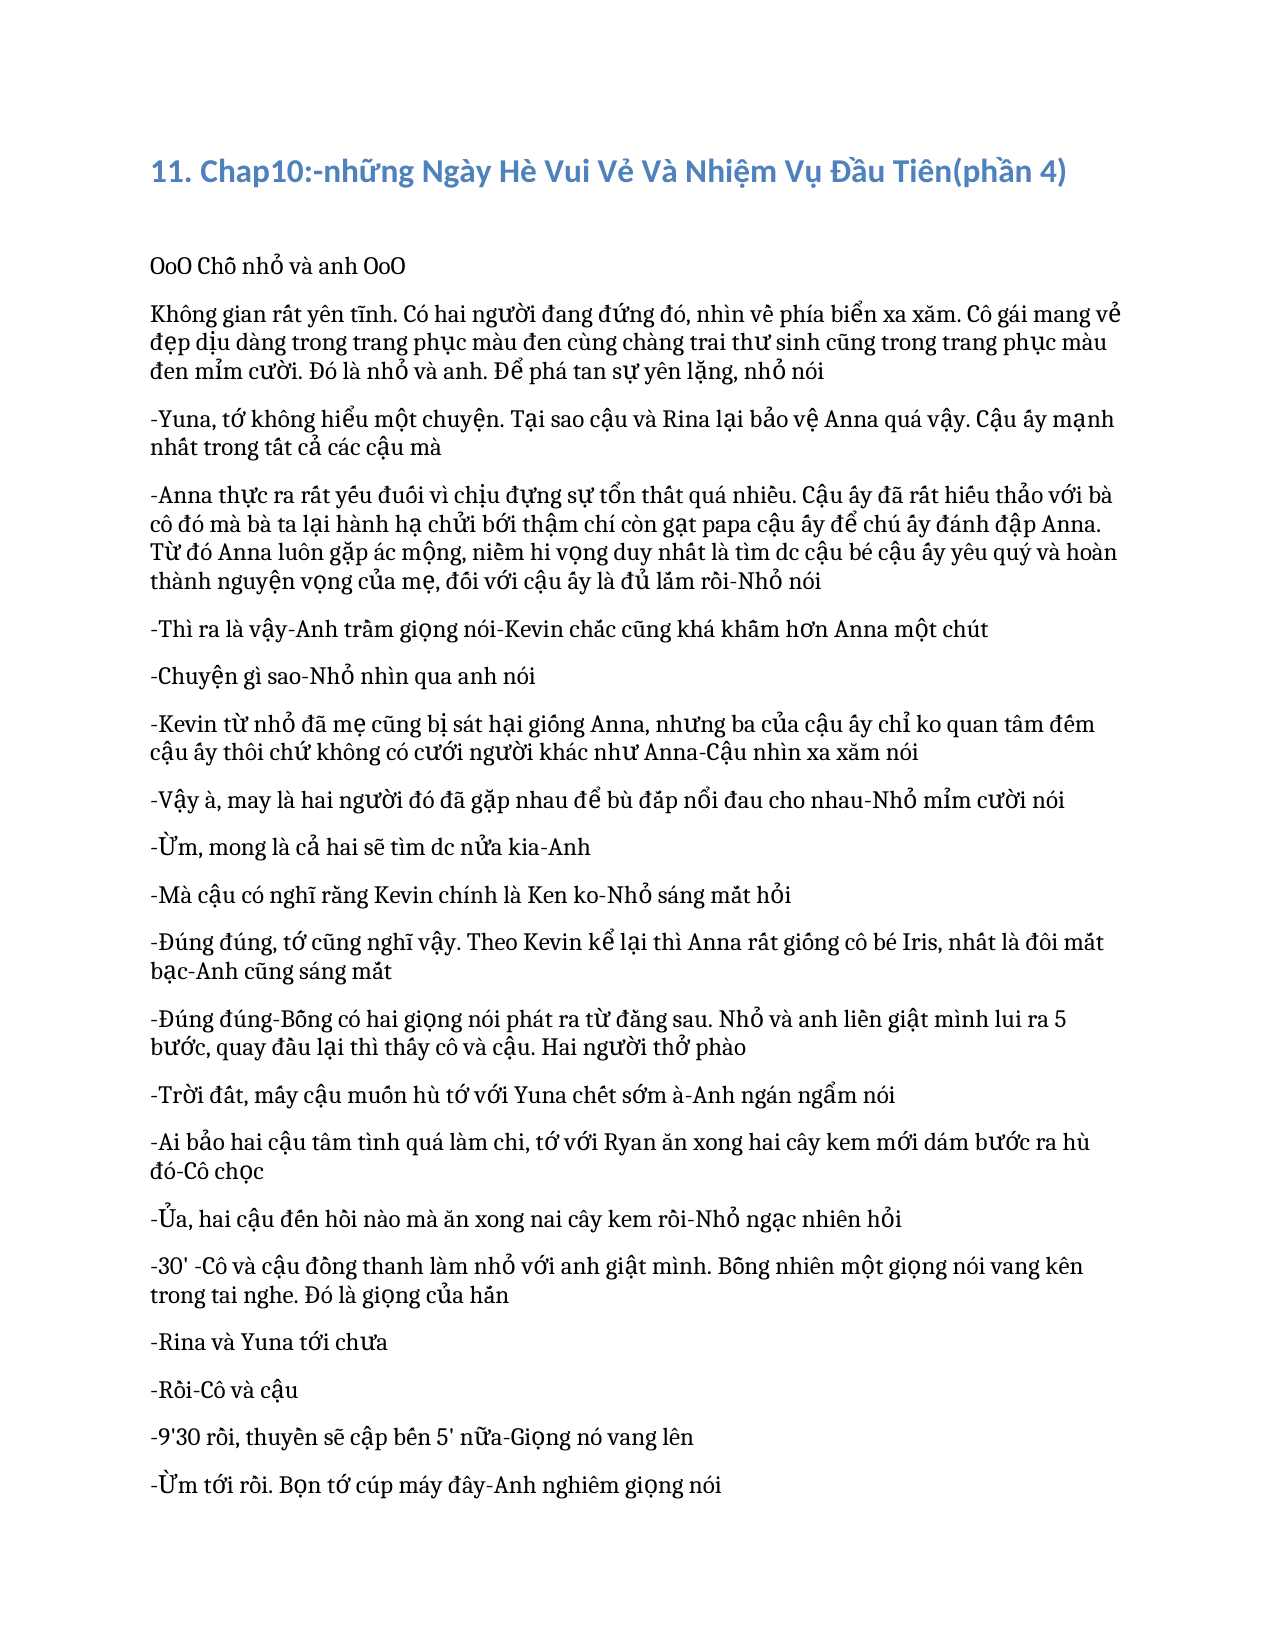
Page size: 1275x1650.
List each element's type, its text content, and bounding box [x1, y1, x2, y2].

text -Ừm tới rồi. Bọn tớ cúp máy đây-Anh nghiêm giọng nói [150, 1471, 1125, 1499]
text -Ừm, mong là cả hai sẽ tìm dc nửa kia-Anh [150, 833, 1125, 862]
text -9'30 rồi, thuyền sẽ cập bến 5' nữa-Giọng nó vang lên [150, 1423, 1125, 1452]
text -Đúng đúng-Bỗng có hai giọng nói phát ra từ đằng sau. Nhỏ và anh liền giật mình lui ra 5 bước, quay đầu lại thì thấy cô và cậu. Hai người thở phào [150, 1004, 1125, 1062]
text -Thì ra là vậy-Anh trầm giọng nói-Kevin chắc cũng khá khẫm hơn Anna một chút [150, 614, 1125, 643]
text -Chuyện gì sao-Nhỏ nhìn qua anh nói [150, 662, 1125, 691]
text -Đúng đúng, tớ cũng nghĩ vậy. Theo Kevin kể lại thì Anna rất giống cô bé Iris, nhất là đôi mắt bạc-Anh cũng sáng mắt [150, 928, 1125, 986]
text -30' -Cô và cậu đồng thanh làm nhỏ với anh giật mình. Bỗng nhiên một giọng nói vang kên trong tai nghe. Đó là giọng của hắn [150, 1252, 1125, 1309]
text -Rina và Yuna tới chưa [150, 1328, 1125, 1357]
text -Anna thực ra rất yếu đuối vì chịu đựng sự tổn thất quá nhiều. Cậu ấy đã rất hiếu thảo với bà cô đó mà bà ta lại hành hạ chửi bới thậm chí còn gạt papa cậu ấy để chú ấy đánh đập Anna. Từ đó Anna luôn gặp ác mộng, niềm hi vọng duy nhất là tìm dc cậu bé cậu ấy yêu quý và hoàn thành nguyện vọng của mẹ, đối với cậu ấy là đủ lắm rồi-Nhỏ nói [150, 481, 1125, 596]
subtitle 11. Chap10:-những Ngày Hè Vui Vẻ Và Nhiệm Vụ Đầu Tiên(phần 4) [150, 150, 1125, 191]
text OoO Chỗ nhỏ và anh OoO [150, 194, 1125, 281]
text -Mà cậu có nghĩ rằng Kevin chính là Ken ko-Nhỏ sáng mắt hỏi [150, 881, 1125, 909]
text -Trời đất, mấy cậu muốn hù tớ với Yuna chết sớm à-Anh ngán ngẩm nói [150, 1081, 1125, 1109]
text -Kevin từ nhỏ đã mẹ cũng bị sát hại giống Anna, nhưng ba của cậu ấy chỉ ko quan tâm đếm cậu ấy thôi chứ không có cưới người khác như Anna-Cậu nhìn xa xăm nói [150, 709, 1125, 767]
text -Yuna, tớ không hiểu một chuyện. Tại sao cậu và Rina lại bảo vệ Anna quá vậy. Cậu ấy mạnh nhất trong tất cả các cậu mà [150, 404, 1125, 462]
text -Ủa, hai cậu đến hồi nào mà ăn xong nai cây kem rồi-Nhỏ ngạc nhiên hỏi [150, 1204, 1125, 1233]
text -Rồi-Cô và cậu [150, 1376, 1125, 1404]
text Không gian rất yên tĩnh. Có hai người đang đứng đó, nhìn về phía biển xa xăm. Cô gái mang vẻ đẹp dịu dàng trong trang phục màu đen cùng chàng trai thư sinh cũng trong trang phục màu đen mỉm cười. Đó là nhỏ và anh. Để phá tan sự yên lặng, nhỏ nói [150, 299, 1125, 386]
text -Vậy à, may là hai người đó đã gặp nhau để bù đắp nổi đau cho nhau-Nhỏ mỉm cười nói [150, 786, 1125, 814]
text -Ai bảo hai cậu tâm tình quá làm chi, tớ với Ryan ăn xong hai cây kem mới dám bước ra hù đó-Cô chọc [150, 1128, 1125, 1186]
